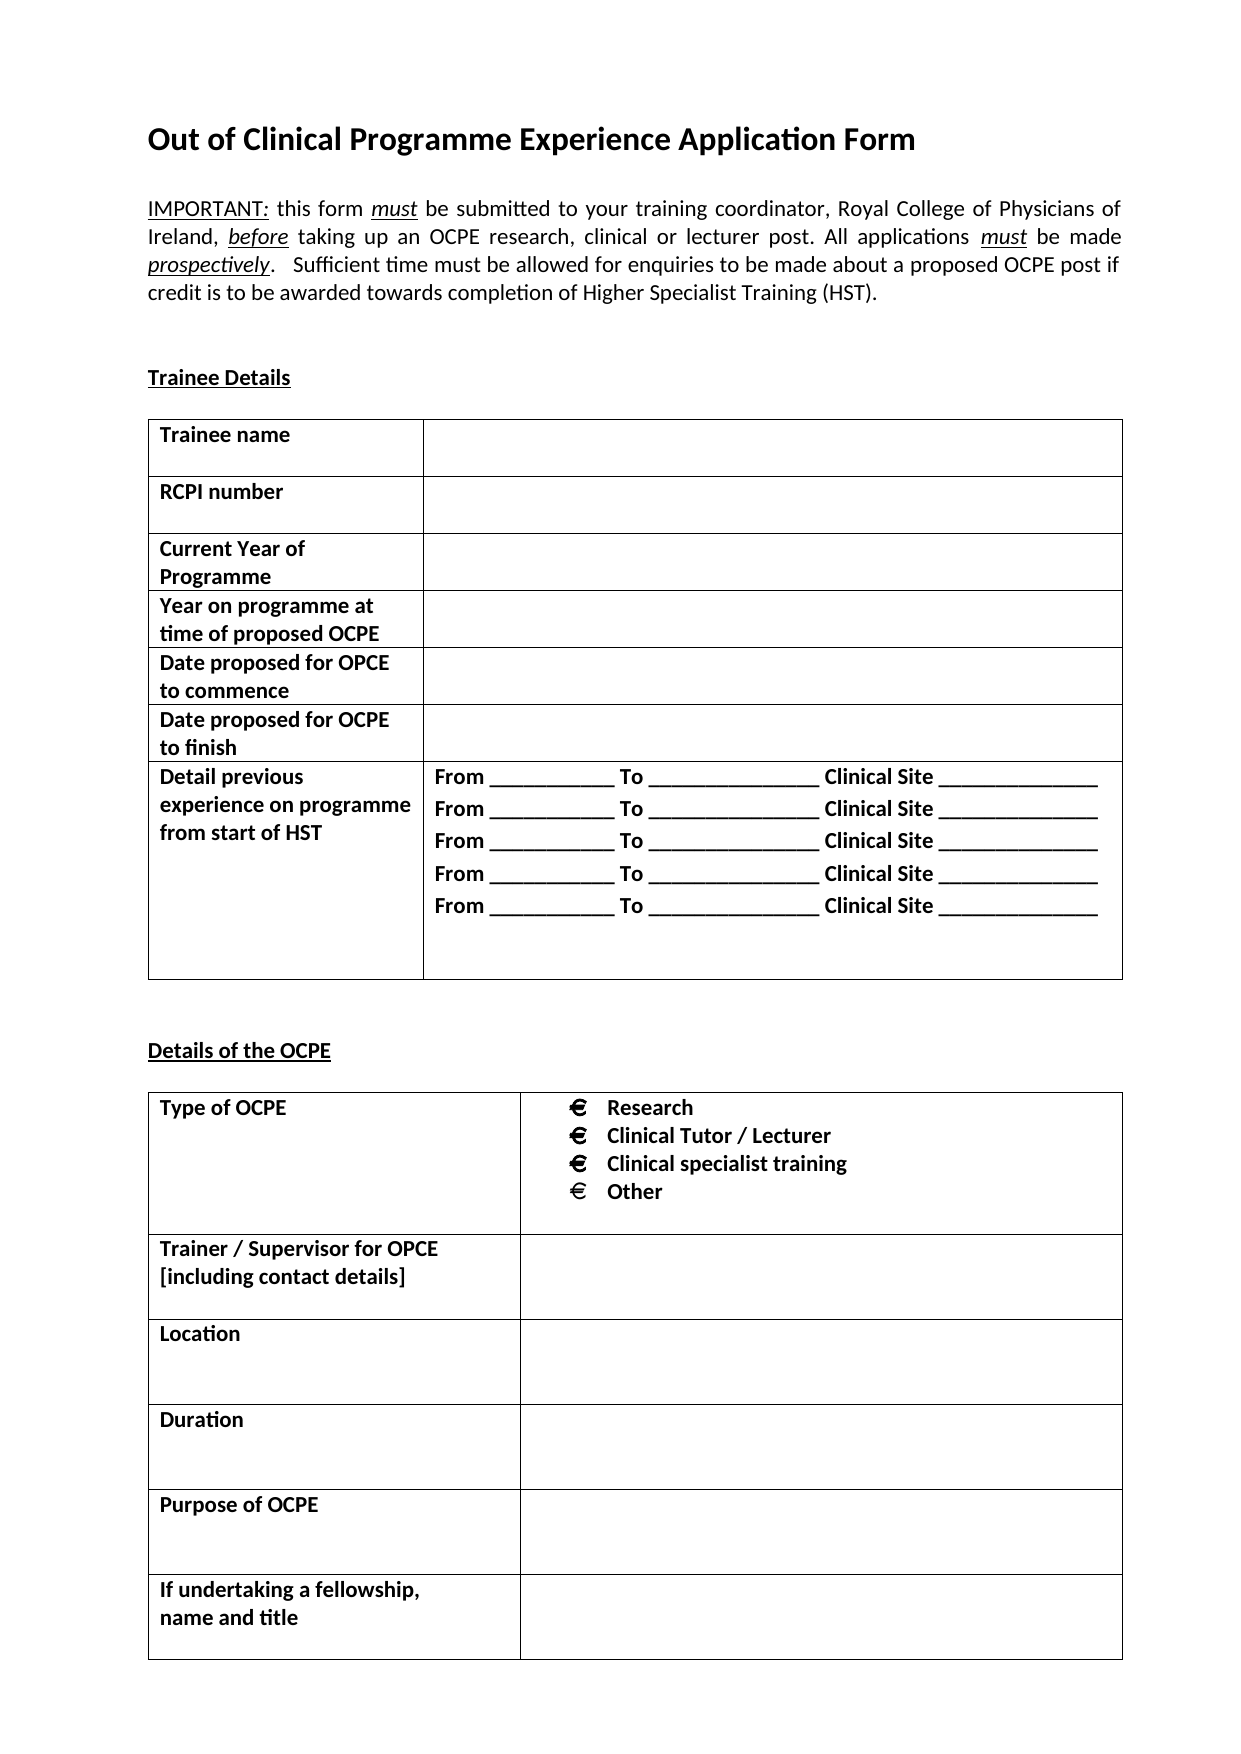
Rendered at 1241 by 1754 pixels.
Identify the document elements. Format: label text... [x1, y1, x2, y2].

table_cell From ___________ To _______________ Clinical Site ______________ From ___________ To _______________ Clinical Site ______________ From ___________ To _______________ Clinical Site ______________ From ___________ To _______________ Clinical Site ______________ From ___________ To _______________ Clinical Site ______________ [424, 762, 1122, 979]
table_header Trainee name [149, 420, 423, 476]
table_header [424, 420, 1122, 476]
table_cell Date proposed for OPCE to commence [149, 648, 423, 704]
text Trainee Details [148, 363, 1122, 391]
table_cell [424, 648, 1122, 704]
table_cell [424, 477, 1122, 533]
text Details of the OCPE [148, 1036, 1122, 1064]
table_cell Date proposed for OCPE to finish [149, 705, 423, 761]
table_cell Year on programme at time of proposed OCPE [149, 591, 423, 647]
table_cell [424, 591, 1122, 647]
table_cell Location [149, 1320, 520, 1404]
text Out of Clinical Programme Experience Application Form [148, 118, 1122, 159]
table_cell [424, 534, 1122, 590]
table_cell RCPI number [149, 477, 423, 533]
table_cell Current Year of Programme [149, 534, 423, 590]
table_cell [521, 1405, 1122, 1489]
table_header Research Clinical Tutor / Lecturer Clinical specialist training Other [521, 1093, 1122, 1233]
table_cell [521, 1320, 1122, 1404]
table_cell Duration [149, 1405, 520, 1489]
table_cell [424, 705, 1122, 761]
table_cell [521, 1575, 1122, 1659]
table_cell Purpose of OCPE [149, 1490, 520, 1574]
table_cell Trainer / Supervisor for OPCE [including contact details] [149, 1235, 520, 1318]
table_cell Detail previous experience on programme from start of HST [149, 762, 423, 979]
table_cell If undertaking a fellowship, name and title [149, 1575, 520, 1659]
table_cell [521, 1490, 1122, 1574]
table_cell [521, 1235, 1122, 1318]
table_header Type of OCPE [149, 1093, 520, 1233]
text IMPORTANT: this form must be submitted to your training coordinator, Royal College of Physicians of Ireland, before taking up an OCPE research, clinical or lecturer post. All applications must be made prospectively. Sufficient time must be allowed for enquiries to be made about a proposed OCPE post if credit is to be awarded towards completion of Higher Specialist Training (HST). [148, 194, 1122, 307]
